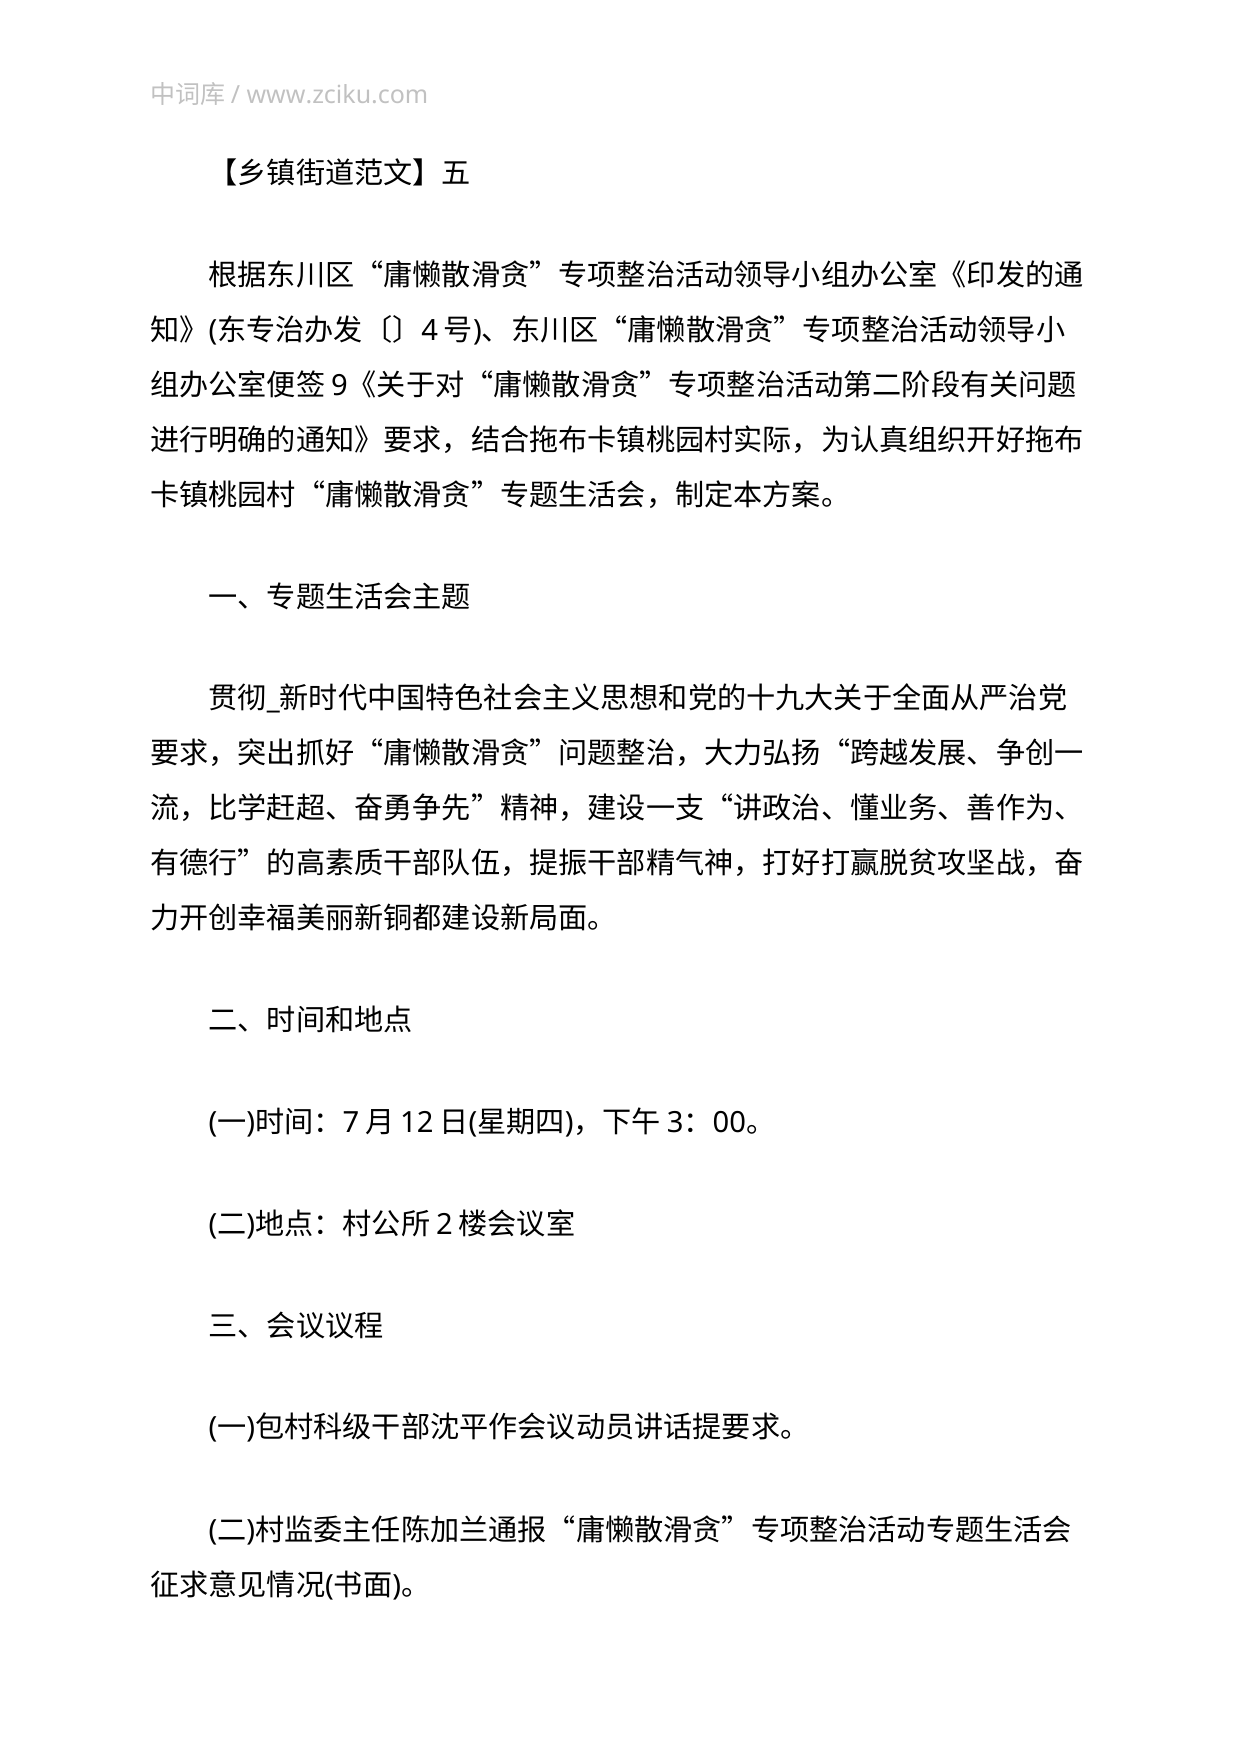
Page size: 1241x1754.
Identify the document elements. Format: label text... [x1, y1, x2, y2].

text 贯彻_新时代中国特色社会主义思想和党的十九大关于全面从严治党要求，突出抓好“庸懒散滑贪”问题整治，大力弘扬“跨越发展、争创一流，比学赶超、奋勇争先”精神，建设一支“讲政治、懂业务、善作为、有德行”的高素质干部队伍，提振干部精气神，打好打赢脱贫攻坚战，奋力开创幸福美丽新铜都建设新局面。 [150, 675, 1090, 937]
text (二)地点：村公所2楼会议室 [150, 1200, 1090, 1243]
text (一)时间：7月12日(星期四)，下午3：00。 [150, 1098, 1090, 1141]
text (一)包村科级干部沈平作会议动员讲话提要求。 [150, 1404, 1090, 1446]
text 【乡镇街道范文】五 [150, 150, 1090, 192]
text (二)村监委主任陈加兰通报“庸懒散滑贪”专项整治活动专题生活会征求意见情况(书面)。 [150, 1506, 1090, 1603]
text 根据东川区“庸懒散滑贪”专项整治活动领导小组办公室《印发的通知》(东专治办发〔〕4号)、东川区“庸懒散滑贪”专项整治活动领导小组办公室便签9《关于对“庸懒散滑贪”专项整治活动第二阶段有关问题进行明确的通知》要求，结合拖布卡镇桃园村实际，为认真组织开好拖布卡镇桃园村“庸懒散滑贪”专题生活会，制定本方案。 [150, 252, 1090, 514]
text 一、专题生活会主题 [150, 573, 1090, 616]
text 二、时间和地点 [150, 997, 1090, 1039]
text 三、会议议程 [150, 1302, 1090, 1344]
